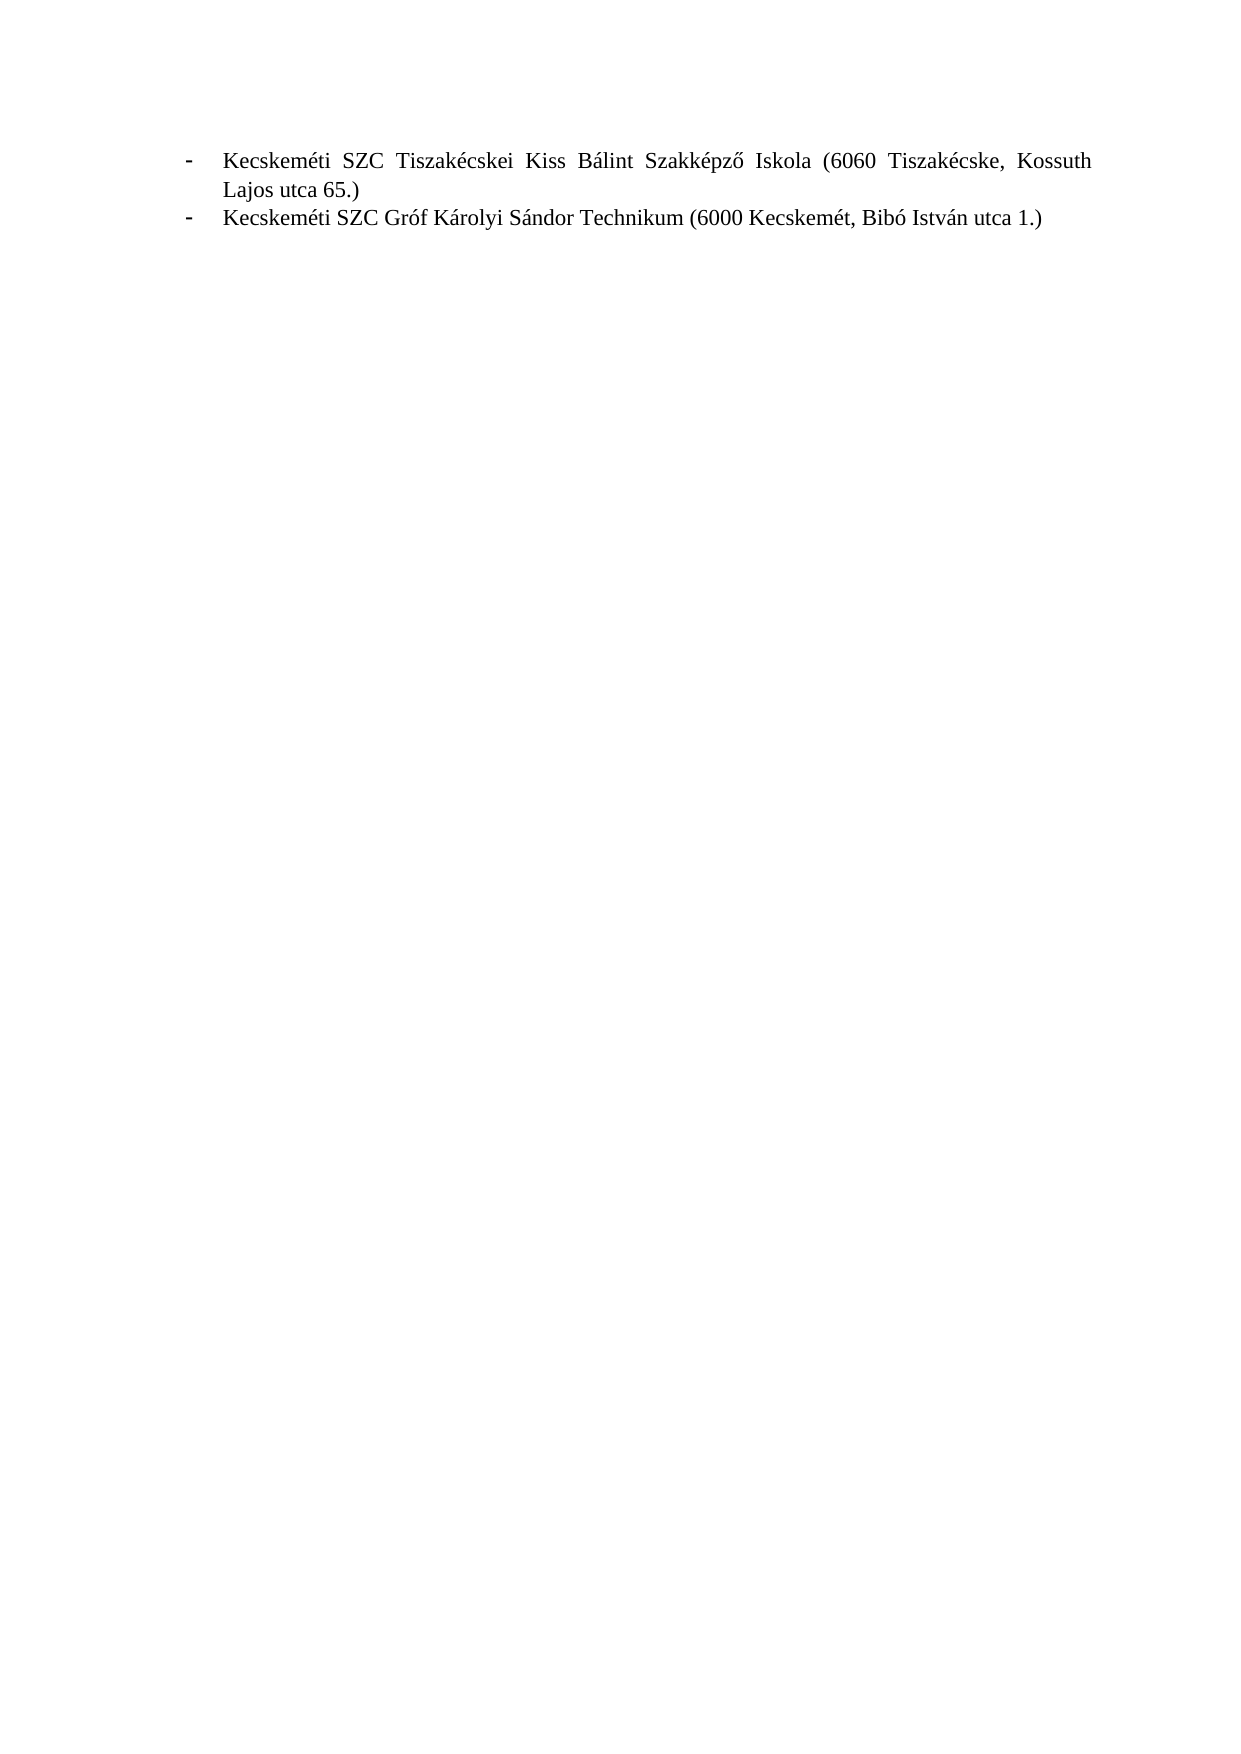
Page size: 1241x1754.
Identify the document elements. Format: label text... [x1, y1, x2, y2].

list Kecskeméti SZC Tiszakécskei Kiss Bálint Szakképző Iskola (6060 Tiszakécske, Kossuth Lajos utca 65.) [185, 148, 1093, 202]
list Kecskeméti SZC Gróf Károlyi Sándor Technikum (6000 Kecskemét, Bibó István utca 1.) [185, 204, 1093, 231]
